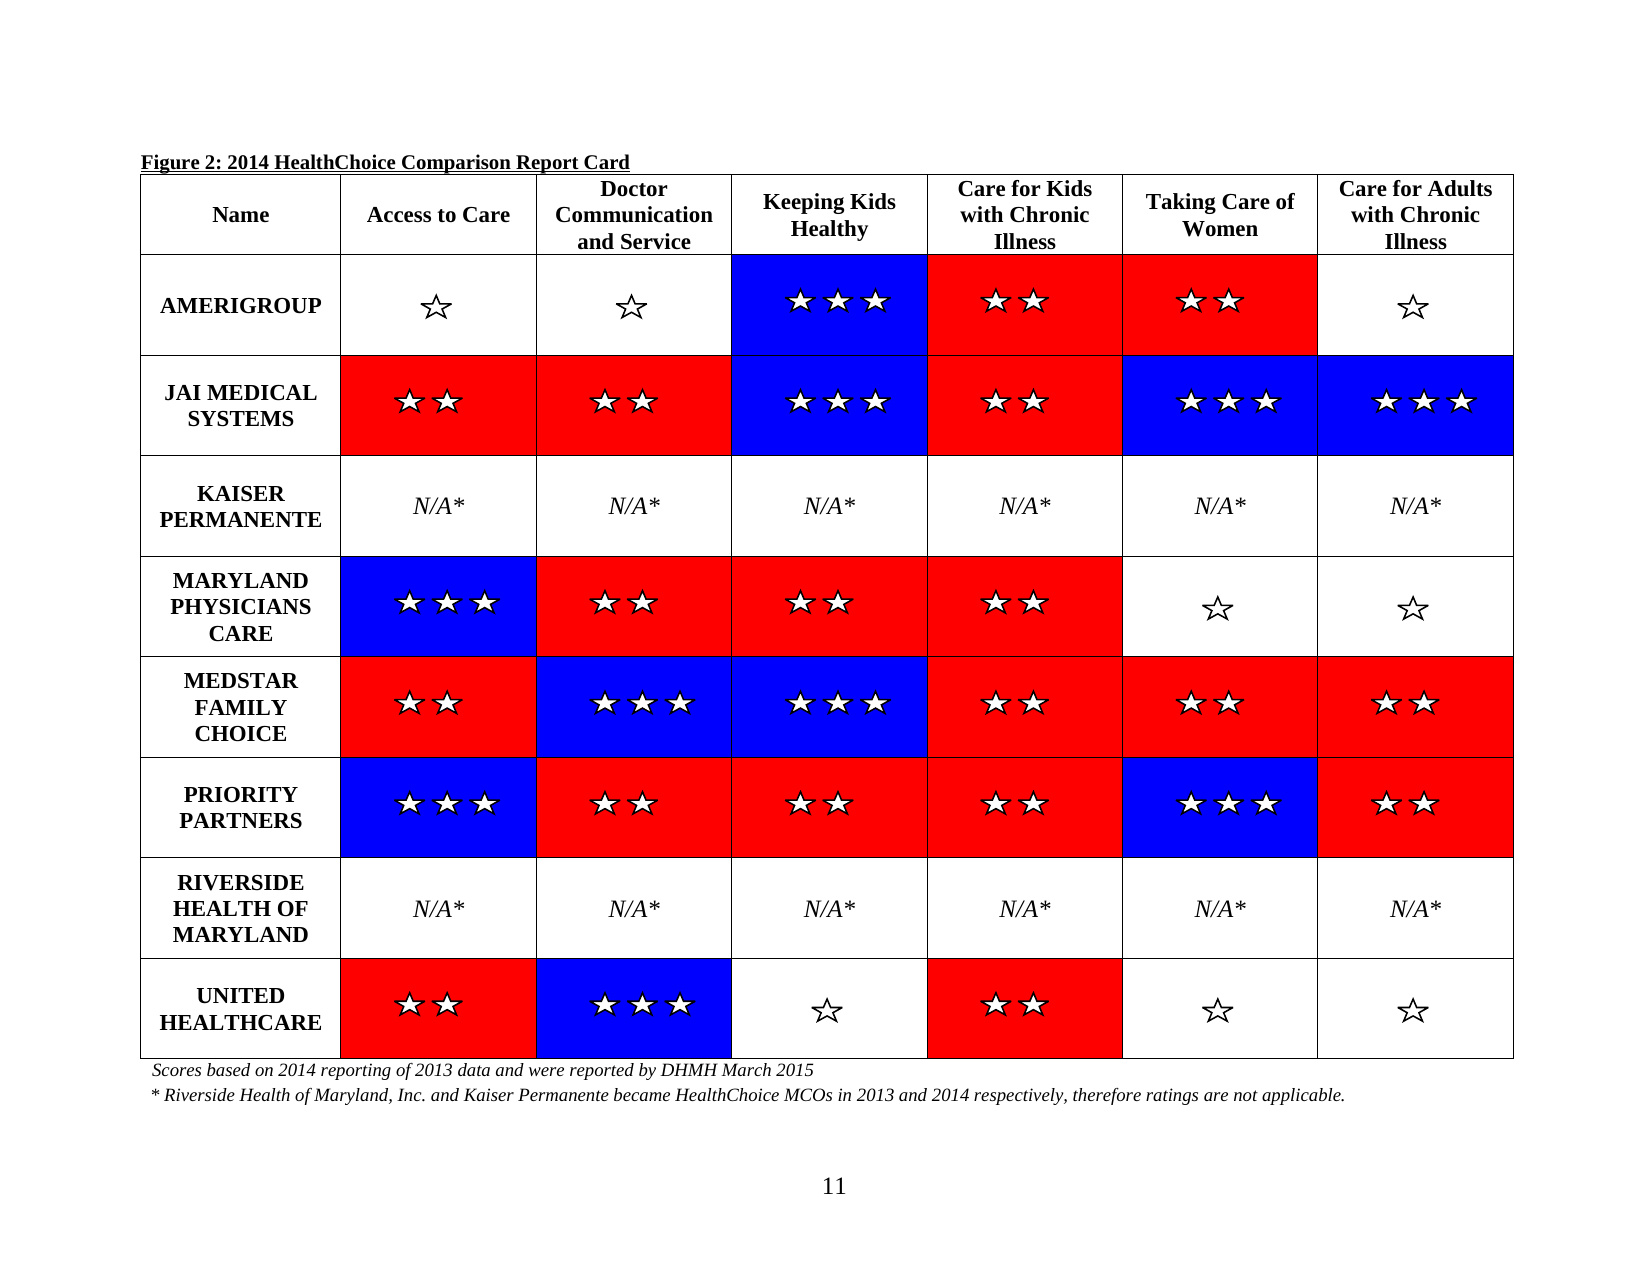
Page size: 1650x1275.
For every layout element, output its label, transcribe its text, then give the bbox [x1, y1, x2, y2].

table_cell [1123, 959, 1317, 1058]
table_cell KAISER PERMANENTE [141, 456, 340, 556]
table_cell [537, 959, 731, 1058]
table_cell [1123, 356, 1317, 455]
table_cell [928, 557, 1122, 656]
table_cell N/A* [732, 456, 927, 556]
table_cell RIVERSIDE HEALTH OF MARYLAND [141, 858, 340, 958]
table_cell [537, 557, 731, 656]
table_cell [732, 255, 927, 355]
table_header Care for Kids with Chronic Illness [928, 175, 1122, 254]
table_cell [537, 255, 731, 355]
table_cell [732, 959, 927, 1058]
table_cell [928, 758, 1122, 857]
table_cell [928, 959, 1122, 1058]
table_cell N/A* [1123, 858, 1317, 958]
table_header Doctor Communication and Service [537, 175, 731, 254]
table_cell [732, 557, 927, 656]
table_cell [732, 657, 927, 757]
table_cell N/A* [732, 858, 927, 958]
table_cell [1123, 255, 1317, 355]
table_cell PRIORITY PARTNERS [141, 758, 340, 857]
table_cell [1318, 758, 1513, 857]
table_cell N/A* [341, 858, 536, 958]
table_cell [341, 557, 536, 656]
table_cell UNITED HEALTHCARE [141, 959, 340, 1058]
table_cell [537, 758, 731, 857]
table_cell MARYLAND PHYSICIANS CARE [141, 557, 340, 656]
table_cell Scores based on 2014 reporting of 2013 data and were reported by DHMH March 2015 [141, 1059, 1513, 1083]
subtitle Figure 2: 2014 HealthChoice Comparison Report Card [112, 150, 1556, 174]
table_cell [928, 356, 1122, 455]
table_header Care for Adults with Chronic Illness [1318, 175, 1513, 254]
table_cell N/A* [928, 456, 1122, 556]
table_cell [537, 356, 731, 455]
table_cell [1318, 959, 1513, 1058]
table_cell N/A* [928, 858, 1122, 958]
table_cell [1318, 356, 1513, 455]
table_cell [341, 758, 536, 857]
table_header Taking Care of Women [1123, 175, 1317, 254]
table_cell N/A* [1318, 456, 1513, 556]
table_cell [1318, 557, 1513, 656]
table_cell [1318, 255, 1513, 355]
table_header Name [141, 175, 340, 254]
table_cell MEDSTAR FAMILY CHOICE [141, 657, 340, 757]
table_cell [1123, 657, 1317, 757]
table_header Access to Care [341, 175, 536, 254]
table_cell N/A* [537, 456, 731, 556]
table_cell N/A* [1123, 456, 1317, 556]
table_cell JAI MEDICAL SYSTEMS [141, 356, 340, 455]
table_cell [732, 356, 927, 455]
table_cell [1123, 758, 1317, 857]
table_cell [928, 255, 1122, 355]
table_cell [341, 959, 536, 1058]
table_cell [341, 657, 536, 757]
table_cell [341, 356, 536, 455]
table_header Keeping Kids Healthy [732, 175, 927, 254]
table_cell N/A* [537, 858, 731, 958]
table_cell AMERIGROUP [141, 255, 340, 355]
table_cell N/A* [341, 456, 536, 556]
table_cell [341, 255, 536, 355]
table_cell [1123, 557, 1317, 656]
table_cell [537, 657, 731, 757]
table_cell [1318, 657, 1513, 757]
table_cell N/A* [1318, 858, 1513, 958]
text * Riverside Health of Maryland, Inc. and Kaiser Permanente became HealthChoice MCOs in 2013 and 2014 respectively, therefore ratings are not applicable. [150, 1083, 1556, 1105]
table_cell [928, 657, 1122, 757]
table_cell [732, 758, 927, 857]
